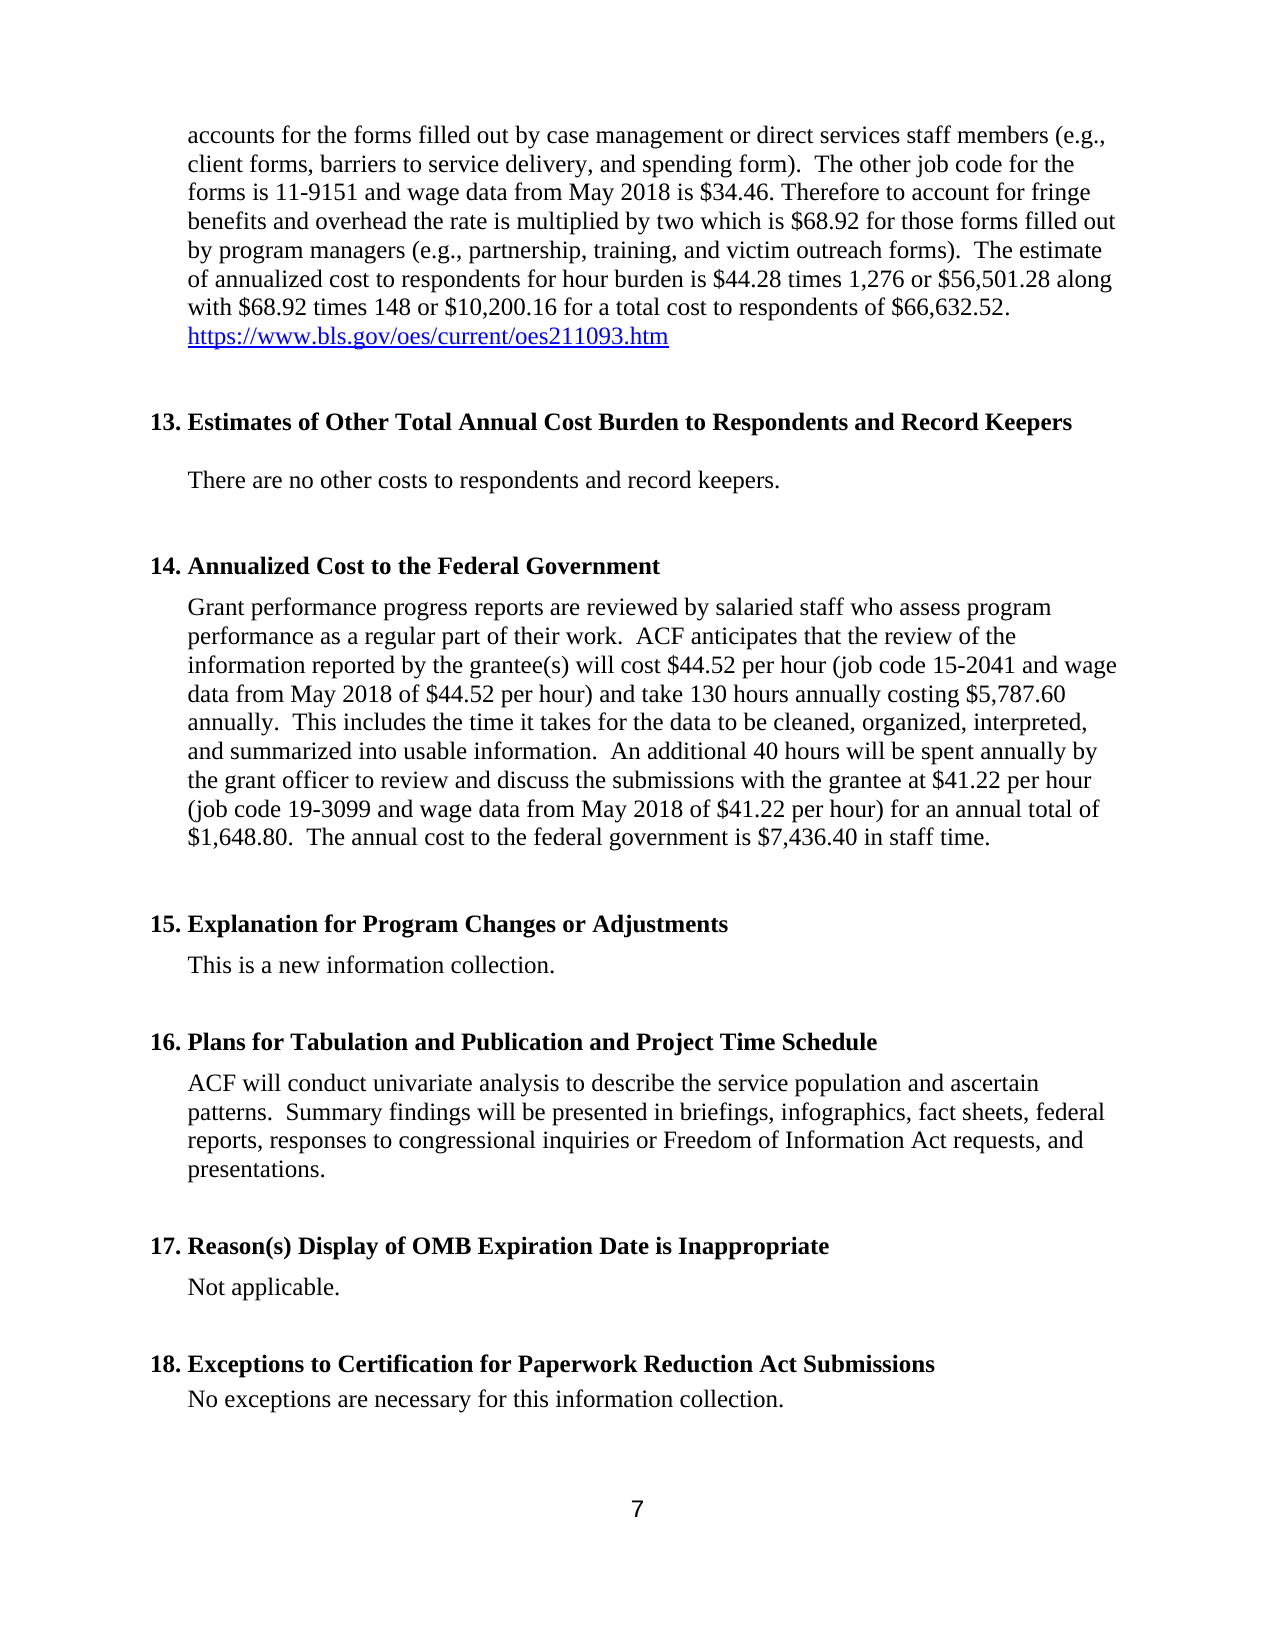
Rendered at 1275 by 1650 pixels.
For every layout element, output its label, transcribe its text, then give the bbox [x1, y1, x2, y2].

text ACF will conduct univariate analysis to describe the service population and ascertain patterns. Summary findings will be presented in briefings, infographics, fact sheets, federal reports, responses to congressional inquiries or Freedom of Information Act requests, and presentations. [187, 1068, 1125, 1183]
list Plans for Tabulation and Publication and Project Time Schedule [150, 1027, 1125, 1056]
text There are no other costs to respondents and record keepers. [150, 465, 1125, 494]
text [187, 120, 1125, 350]
text Grant performance progress reports are reviewed by salaried staff who assess program performance as a regular part of their work. ACF anticipates that the review of the information reported by the grantee(s) will cost $44.52 per hour (job code 15-2041 and wage data from May 2018 of $44.52 per hour) and take 130 hours annually costing $5,787.60 annually. This includes the time it takes for the data to be cleaned, organized, interpreted, and summarized into usable information. An additional 40 hours will be spent annually by the grant officer to review and discuss the submissions with the grantee at $41.22 per hour (job code 19-3099 and wage data from May 2018 of $41.22 per hour) for an annual total of $1,648.80. The annual cost to the federal government is $7,436.40 in staff time. [187, 592, 1125, 851]
text Not applicable. [187, 1272, 1125, 1301]
list Explanation for Program Changes or Adjustments [150, 909, 1125, 937]
list Exceptions to Certification for Paperwork Reduction Act Submissions [150, 1349, 1125, 1378]
list Estimates of Other Total Annual Cost Burden to Respondents and Record Keepers [150, 407, 1125, 436]
text No exceptions are necessary for this information collection. [187, 1384, 1125, 1413]
text This is a new information collection. [187, 950, 1125, 979]
list Reason(s) Display of OMB Expiration Date is Inappropriate [150, 1231, 1125, 1260]
list Annualized Cost to the Federal Government [150, 551, 1125, 580]
